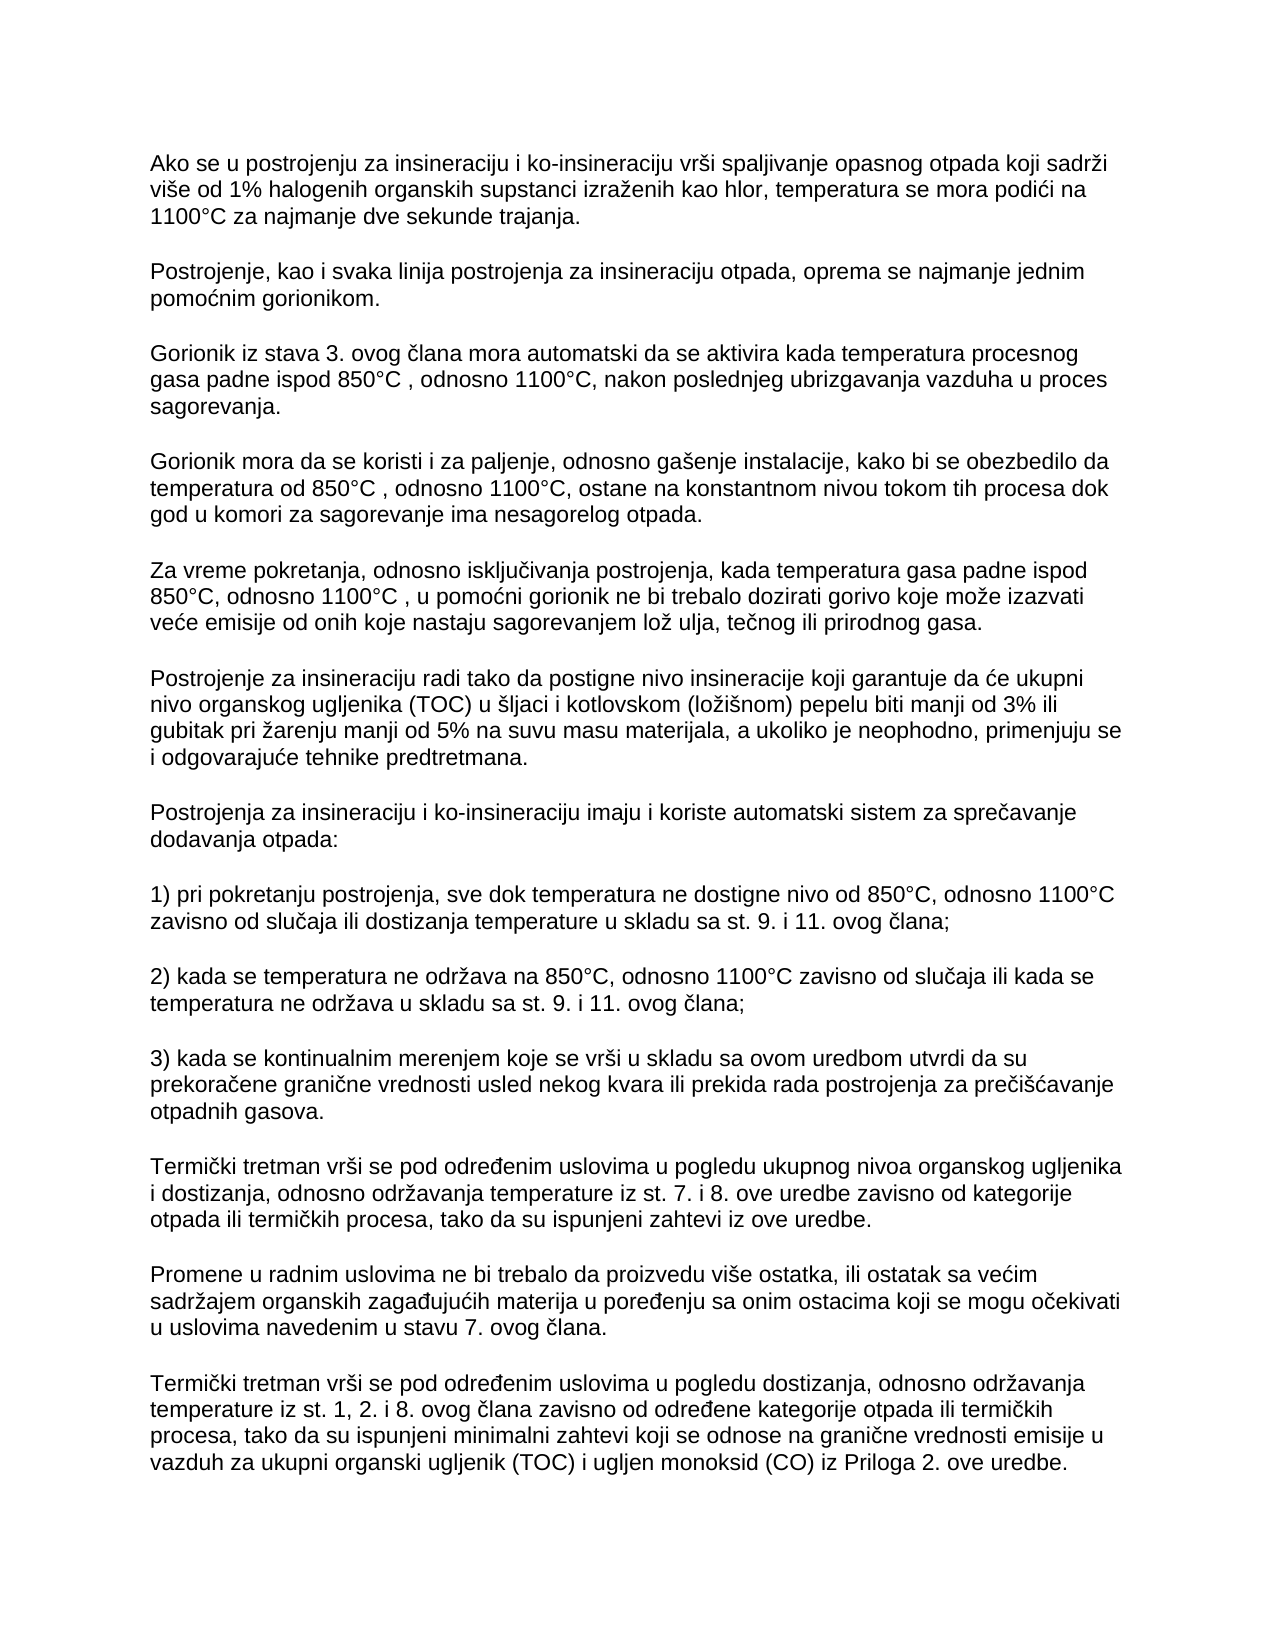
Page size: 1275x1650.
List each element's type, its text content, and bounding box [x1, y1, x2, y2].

text Postrojenje, kao i svaka linija postrojenja za insineraciju otpada, oprema se najmanje jednim pomoćnim gorionikom. [150, 258, 1125, 311]
text Termički tretman vrši se pod određenim uslovima u pogledu dostizanja, odnosno održavanja temperature iz st. 1, 2. i 8. ovog člana zavisno od određene kategorije otpada ili termičkih procesa, tako da su ispunjeni minimalni zahtevi koji se odnose na granične vrednosti emisije u vazduh za ukupni organski ugljenik (TOC) i ugljen monoksid (CO) iz Priloga 2. ove uredbe. [150, 1370, 1125, 1475]
text 1) pri pokretanju postrojenja, sve dok temperatura ne dostigne nivo od 850°C, odnosno 1100°C zavisno od slučaja ili dostizanja temperature u skladu sa st. 9. i 11. ovog člana; [150, 881, 1125, 934]
text Gorionik mora da se koristi i za paljenje, odnosno gašenje instalacije, kako bi se obezbedilo da temperatura od 850°C , odnosno 1100°C, ostane na konstantnom nivou tokom tih procesa dok god u komori za sagorevanje ima nesagorelog otpada. [150, 448, 1125, 527]
text Postrojenja za insineraciju i ko-insineraciju imaju i koriste automatski sistem za sprečavanje dodavanja otpada: [150, 799, 1125, 852]
text Gorionik iz stava 3. ovog člana mora automatski da se aktivira kada temperatura procesnog gasa padne ispod 850°C , odnosno 1100°C, nakon poslednjeg ubrizgavanja vazduha u proces sagorevanja. [150, 340, 1125, 419]
text Za vreme pokretanja, odnosno isključivanja postrojenja, kada temperatura gasa padne ispod 850°C, odnosno 1100°C , u pomoćni gorionik ne bi trebalo dozirati gorivo koje može izazvati veće emisije od onih koje nastaju sagorevanjem lož ulja, tečnog ili prirodnog gasa. [150, 557, 1125, 636]
text 2) kada se temperatura ne održava na 850°C, odnosno 1100°C zavisno od slučaja ili kada se temperatura ne održava u skladu sa st. 9. i 11. ovog člana; [150, 963, 1125, 1016]
text Postrojenje za insineraciju radi tako da postigne nivo insineracije koji garantuje da će ukupni nivo organskog ugljenika (TOC) u šljaci i kotlovskom (ložišnom) pepelu biti manji od 3% ili gubitak pri žarenju manji od 5% na suvu masu materijala, a ukoliko je neophodno, primenjuju se i odgovarajuće tehnike predtretmana. [150, 665, 1125, 770]
text Ako se u postrojenju za insineraciju i ko-insineraciju vrši spaljivanje opasnog otpada koji sadrži više od 1% halogenih organskih supstanci izraženih kao hlor, temperatura se mora podići na 1100°C za najmanje dve sekunde trajanja. [150, 150, 1125, 229]
text 3) kada se kontinualnim merenjem koje se vrši u skladu sa ovom uredbom utvrdi da su prekoračene granične vrednosti usled nekog kvara ili prekida rada postrojenja za prečišćavanje otpadnih gasova. [150, 1045, 1125, 1124]
text Termički tretman vrši se pod određenim uslovima u pogledu ukupnog nivoa organskog ugljenika i dostizanja, odnosno održavanja temperature iz st. 7. i 8. ove uredbe zavisno od kategorije otpada ili termičkih procesa, tako da su ispunjeni zahtevi iz ove uredbe. [150, 1153, 1125, 1232]
text Promene u radnim uslovima ne bi trebalo da proizvedu više ostatka, ili ostatak sa većim sadržajem organskih zagađujućih materija u poređenju sa onim ostacima koji se mogu očekivati u uslovima navedenim u stavu 7. ovog člana. [150, 1261, 1125, 1341]
